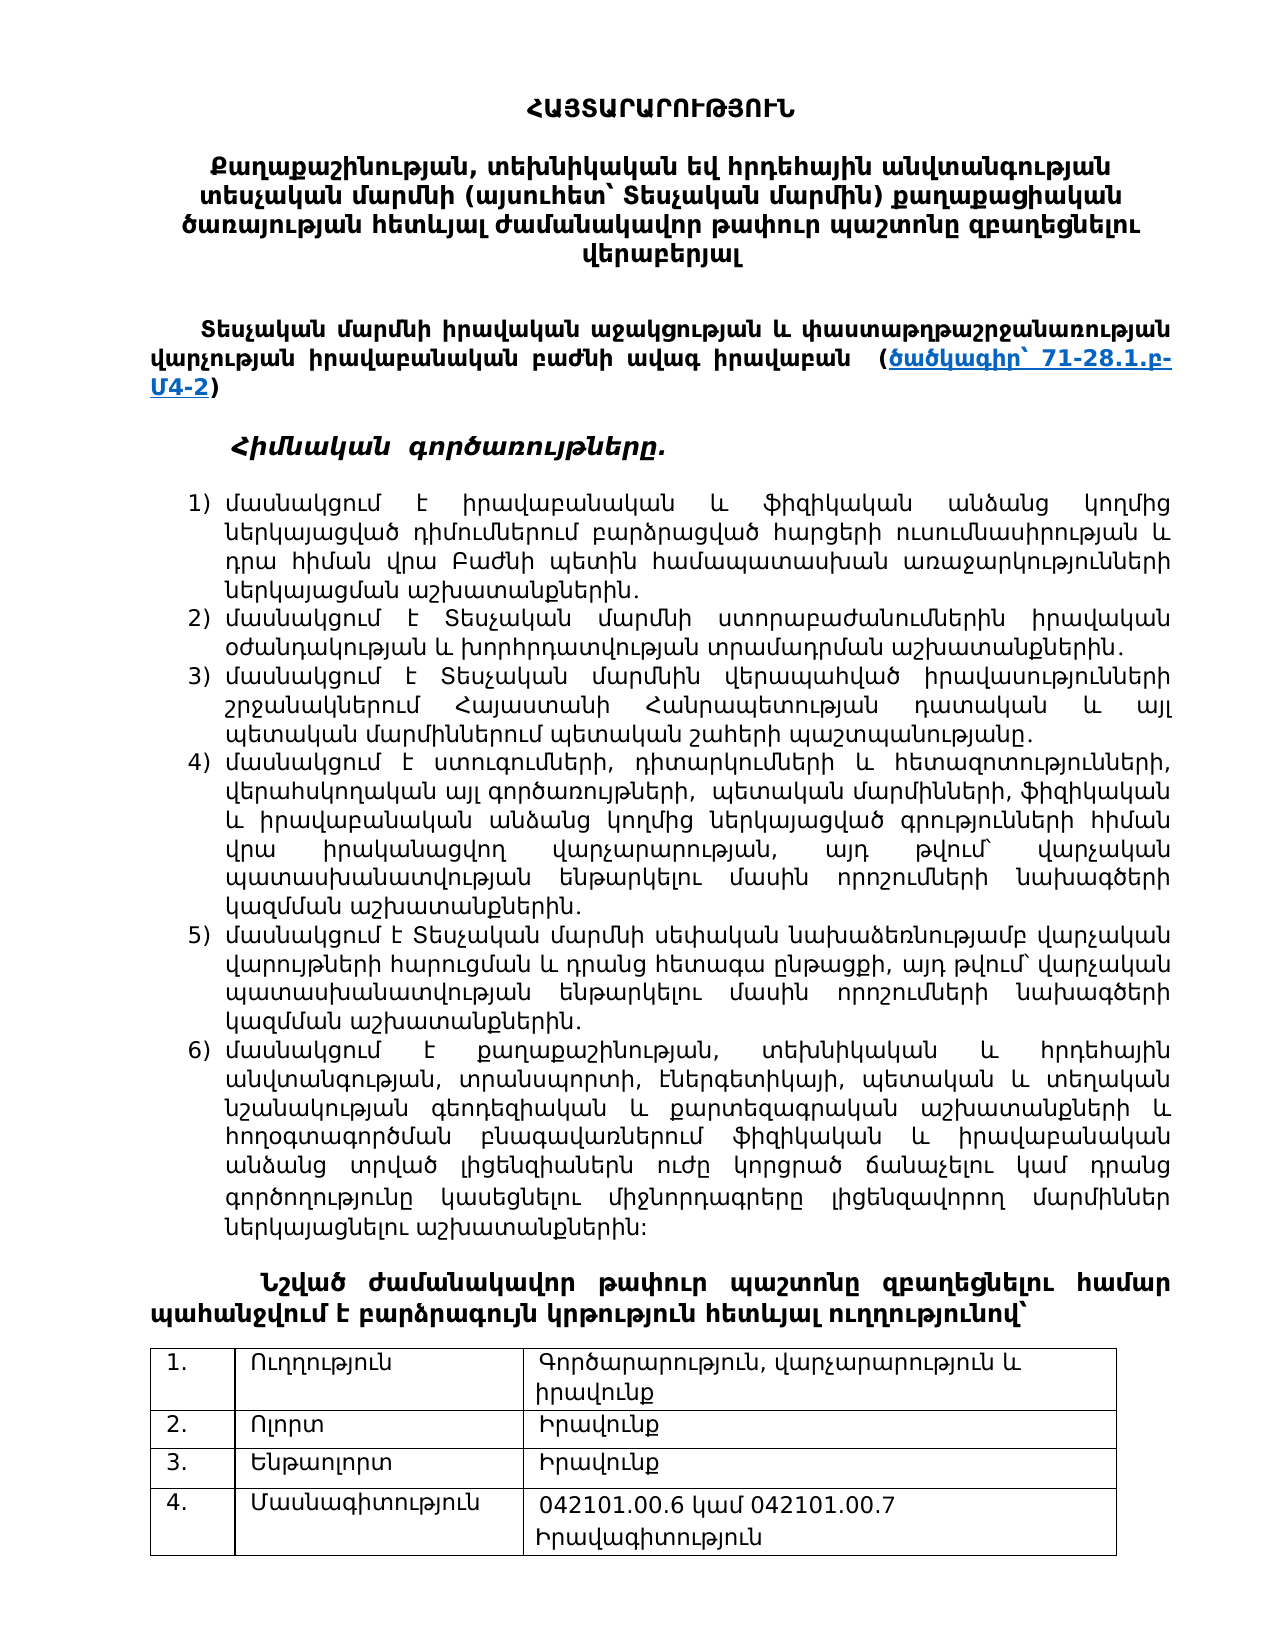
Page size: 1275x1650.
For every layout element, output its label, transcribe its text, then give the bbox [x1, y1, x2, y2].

table_cell Ենթաոլորտ [236, 1449, 523, 1488]
table_header Գործարարություն, վարչարարություն և իրավունք [524, 1349, 1116, 1410]
list մասնակցում է Տեսչական մարմնին վերապահված իրավասությունների շրջանակներում Հայաստանի Հանրապետության դատական և այլ պետական մարմիններում պետական շահերի պաշտպանությանը․ [187, 663, 1172, 747]
text Տեսչական մարմնի իրավական աջակցության և փաստաթղթաշրջանառության վարչության իրավաբանական բաժնի ավագ իրավաբան (ծածկագիր՝ 71-28.1.բ-Մ4-2) [150, 317, 1172, 401]
table_cell Ոլորտ [236, 1411, 523, 1448]
table_cell 3. [151, 1449, 234, 1488]
table_header Ուղղություն [236, 1349, 523, 1410]
text Քաղաքաշինության, տեխնիկական եվ հրդեհային անվտանգության տեսչական մարմնի (այսուհետ՝ Տեսչական մարմին) քաղաքացիական ծառայության հետևյալ ժամանակավոր թափուր պաշտոնը զբաղեցնելու վերաբերյալ [150, 152, 1172, 269]
list մասնակցում է Տեսչական մարմնի ստորաբաժանումներին իրավական օժանդակության և խորհրդատվության տրամադրման աշխատանքներին․ [187, 606, 1172, 661]
table_cell Իրավունք [524, 1411, 1116, 1448]
list մասնակցում է իրավաբանական և ֆիզիկական անձանց կողմից ներկայացված դիմումներում բարձրացված հարցերի ուսումնասիրության և դրա հիման վրա Բաժնի պետին համապատասխան առաջարկությունների ներկայացման աշխատանքներին․ [187, 490, 1172, 603]
list մասնակցում է քաղաքաշինության, տեխնիկական և հրդեհային անվտանգության, տրանսպորտի, էներգետիկայի, պետական և տեղական նշանակության գեոդեզիական և քարտեզագրական աշխատանքների և հողօգտագործման բնագավառներում ֆիզիկական և իրավաբանական անձանց տրված լիցենզիաներն ուժը կորցրած ճանաչելու կամ դրանց գործողությունը կասեցնելու միջնորդագրերը լիցենզավորող մարմիններ ներկայացնելու աշխատանքներին: [187, 1037, 1172, 1241]
table_cell 042101.00.6 կամ 042101.00.7 Իրավագիտություն [524, 1489, 1116, 1555]
table_header 1. [151, 1349, 234, 1410]
table_cell 2. [151, 1411, 234, 1448]
text ՀԱՅՏԱՐԱՐՈՒԹՅՈՒՆ [150, 94, 1172, 123]
list մասնակցում է Տեսչական մարմնի սեփական նախաձեռնությամբ վարչական վարույթների հարուցման և դրանց հետագա ընթացքի, այդ թվում՝ վարչական պատասխանատվության ենթարկելու մասին որոշումների նախագծերի կազմման աշխատանքներին․ [187, 922, 1172, 1035]
text Նշված ժամանակավոր թափուր պաշտոնը զբաղեցնելու համար պահանջվում է բարձրագույն կրթություն հետևյալ ուղղությունով՝ [150, 1268, 1172, 1329]
text Հիմնական գործառույթները. [150, 432, 1172, 461]
table_cell Իրավունք [524, 1449, 1116, 1488]
list մասնակցում է ստուգումների, դիտարկումների և հետազոտությունների, վերահսկողական այլ գործառույթների, պետական մարմինների, ֆիզիկական և իրավաբանական անձանց կողմից ներկայացված գրությունների հիման վրա իրականացվող վարչարարության, այդ թվում՝ վարչական պատասխանատվության ենթարկելու մասին որոշումների նախագծերի կազմման աշխատանքներին․ [187, 749, 1172, 920]
table_cell 4. [151, 1489, 234, 1555]
table_cell Մասնագիտություն [236, 1489, 523, 1555]
